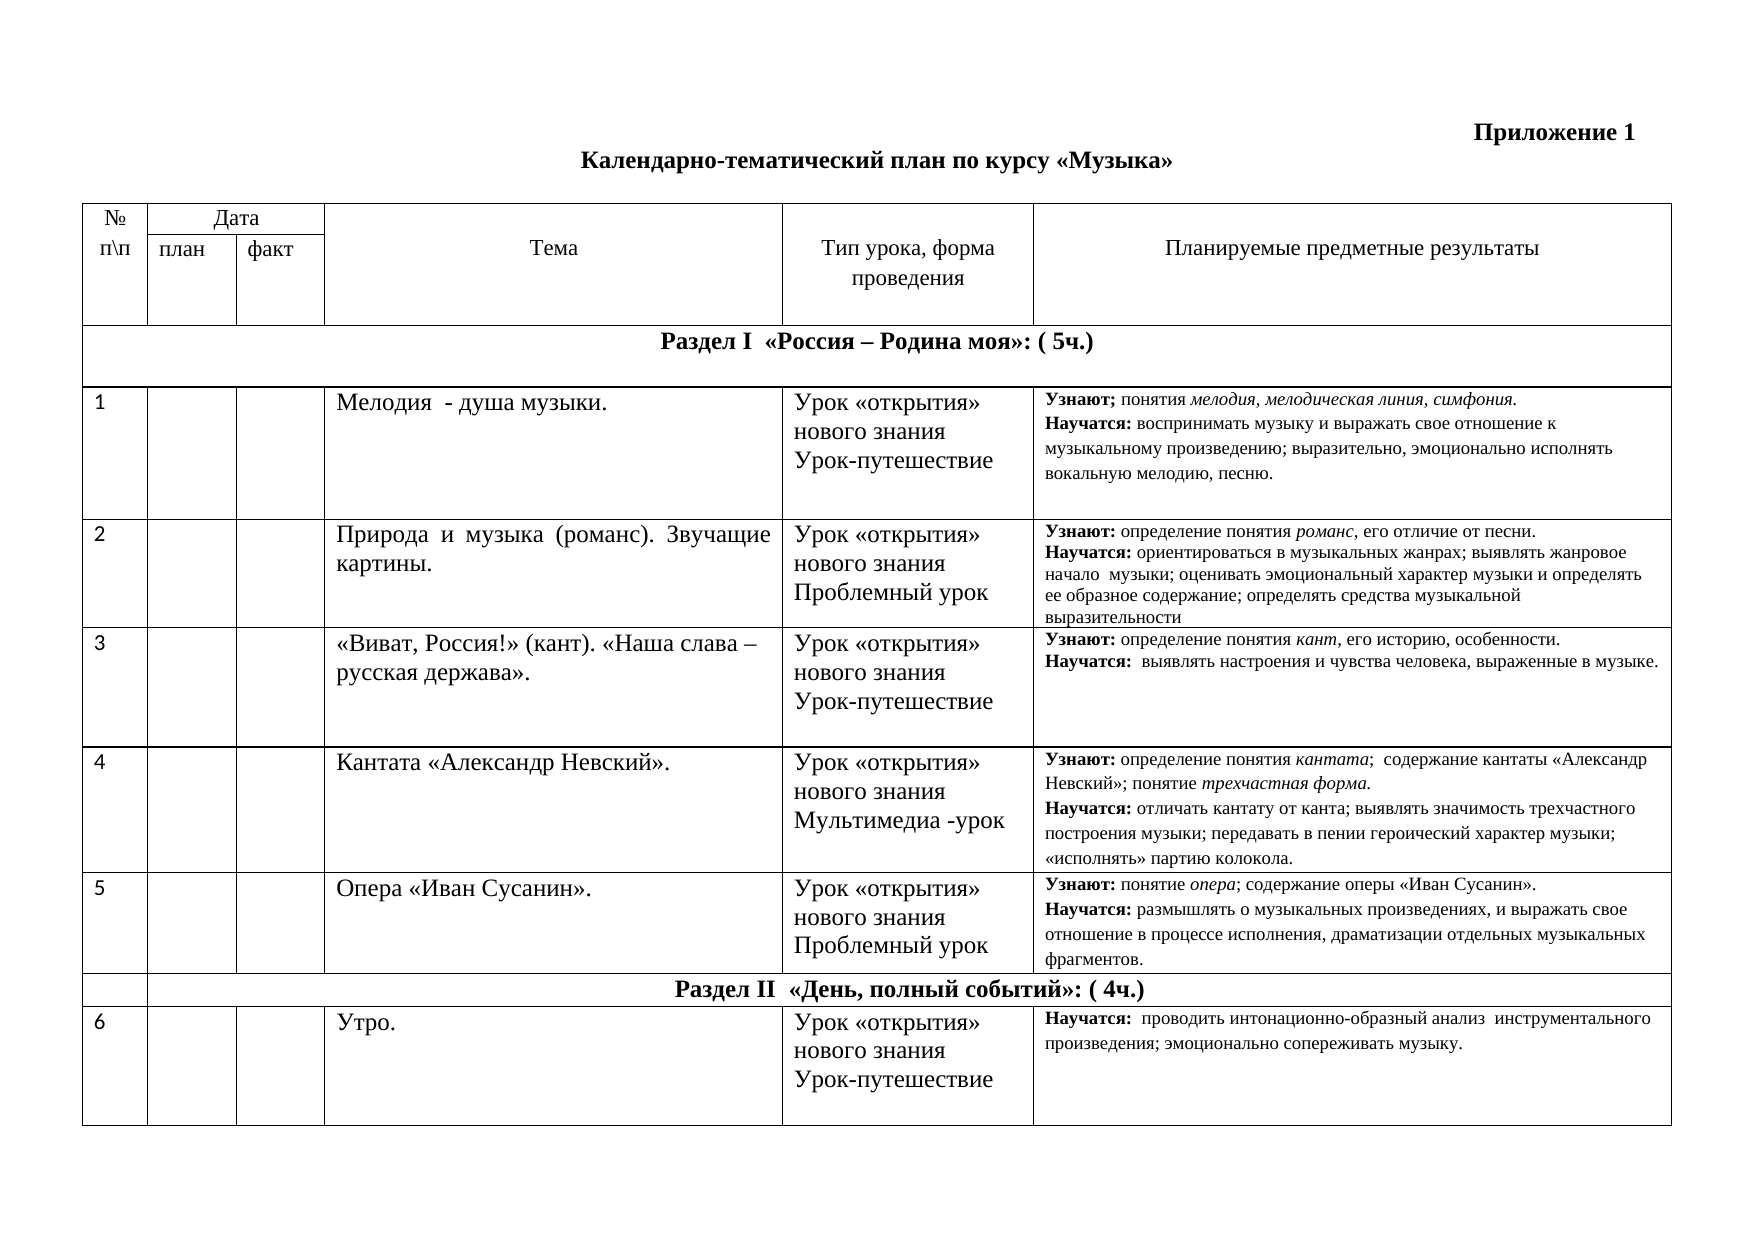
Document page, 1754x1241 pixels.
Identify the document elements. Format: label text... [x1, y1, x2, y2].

table_cell Урок «открытия» нового знания Проблемный урок [783, 520, 1033, 627]
table_cell Урок «открытия» нового знания Урок-путешествие [783, 1007, 1033, 1125]
table_cell Узнают: определение понятия романс, его отличие от песни. Научатся: ориентироваться в музыкальных жанрах; выявлять жанровое начало музыки; оценивать эмоциональный характер музыки и определять ее образное содержание; определять средства музыкальной выразительности [1034, 520, 1671, 627]
table_cell Узнают: определение понятия кант, его историю, особенности. Научатся: выявлять настроения и чувства человека, выраженные в музыке. [1034, 628, 1671, 746]
table_header Тема [325, 204, 782, 325]
table_cell [237, 748, 324, 872]
table_cell 1 [83, 388, 147, 518]
table_cell [148, 628, 236, 746]
table_cell Мелодия - душа музыки. [325, 388, 782, 518]
table_cell 6 [83, 1007, 147, 1125]
table_cell план [148, 235, 236, 325]
table_cell [237, 388, 324, 518]
table_cell 3 [83, 628, 147, 746]
table_cell 2 [83, 520, 147, 627]
table_cell Природа и музыка (романс). Звучащие картины. [325, 520, 782, 627]
table_cell Урок «открытия» нового знания Урок-путешествие [783, 628, 1033, 746]
table_cell 4 [83, 748, 147, 872]
table_cell [148, 873, 236, 973]
table_header № п\п [83, 204, 147, 325]
table_cell [83, 974, 147, 1006]
table_cell [148, 520, 236, 627]
table_cell факт [237, 235, 324, 325]
table_cell Утро. [325, 1007, 782, 1125]
table_cell [148, 1007, 236, 1125]
table_cell [237, 1007, 324, 1125]
table_cell [148, 748, 236, 872]
table_cell [237, 520, 324, 627]
table_cell Узнают: определение понятия кантата; содержание кантаты «Александр Невский»; понятие трехчастная форма. Научатся: отличать кантату от канта; выявлять значимость трехчастного построения музыки; передавать в пении героический характер музыки; «исполнять» партию колокола. [1034, 748, 1671, 872]
table_cell Опера «Иван Сусанин». [325, 873, 782, 973]
table_cell Урок «открытия» нового знания Урок-путешествие [783, 388, 1033, 518]
text Календарно-тематический план по курсу «Музыка» [118, 145, 1636, 174]
table_cell Научатся: проводить интонационно-образный анализ инструментального произведения; эмоционально сопереживать музыку. [1034, 1007, 1671, 1125]
text Приложение 1 [118, 117, 1636, 145]
table_cell [237, 873, 324, 973]
table_cell Урок «открытия» нового знания Мультимедиа -урок [783, 748, 1033, 872]
table_cell Узнают: понятие опера; содержание оперы «Иван Сусанин». Научатся: размышлять о музыкальных произведениях, и выражать свое отношение в процессе исполнения, драматизации отдельных музыкальных фрагментов. [1034, 873, 1671, 973]
table_cell Урок «открытия» нового знания Проблемный урок [783, 873, 1033, 973]
table_header Планируемые предметные результаты [1034, 204, 1671, 325]
table_cell Кантата «Александр Невский». [325, 748, 782, 872]
table_cell Раздел I «Россия – Родина моя»: ( 5ч.) [83, 326, 1671, 386]
table_cell «Виват, Россия!» (кант). «Наша слава – русская держава». [325, 628, 782, 746]
table_cell [237, 628, 324, 746]
table_cell [148, 388, 236, 518]
table_cell Узнают; понятия мелодия, мелодическая линия, симфония. Научатся: воспринимать музыку и выражать свое отношение к музыкальному произведению; выразительно, эмоционально исполнять вокальную мелодию, песню. [1034, 388, 1671, 518]
table_header Дата [148, 204, 324, 234]
table_header Тип урока, форма проведения [783, 204, 1033, 325]
table_cell Раздел II «День, полный событий»: ( 4ч.) [148, 974, 1671, 1006]
table_cell 5 [83, 873, 147, 973]
